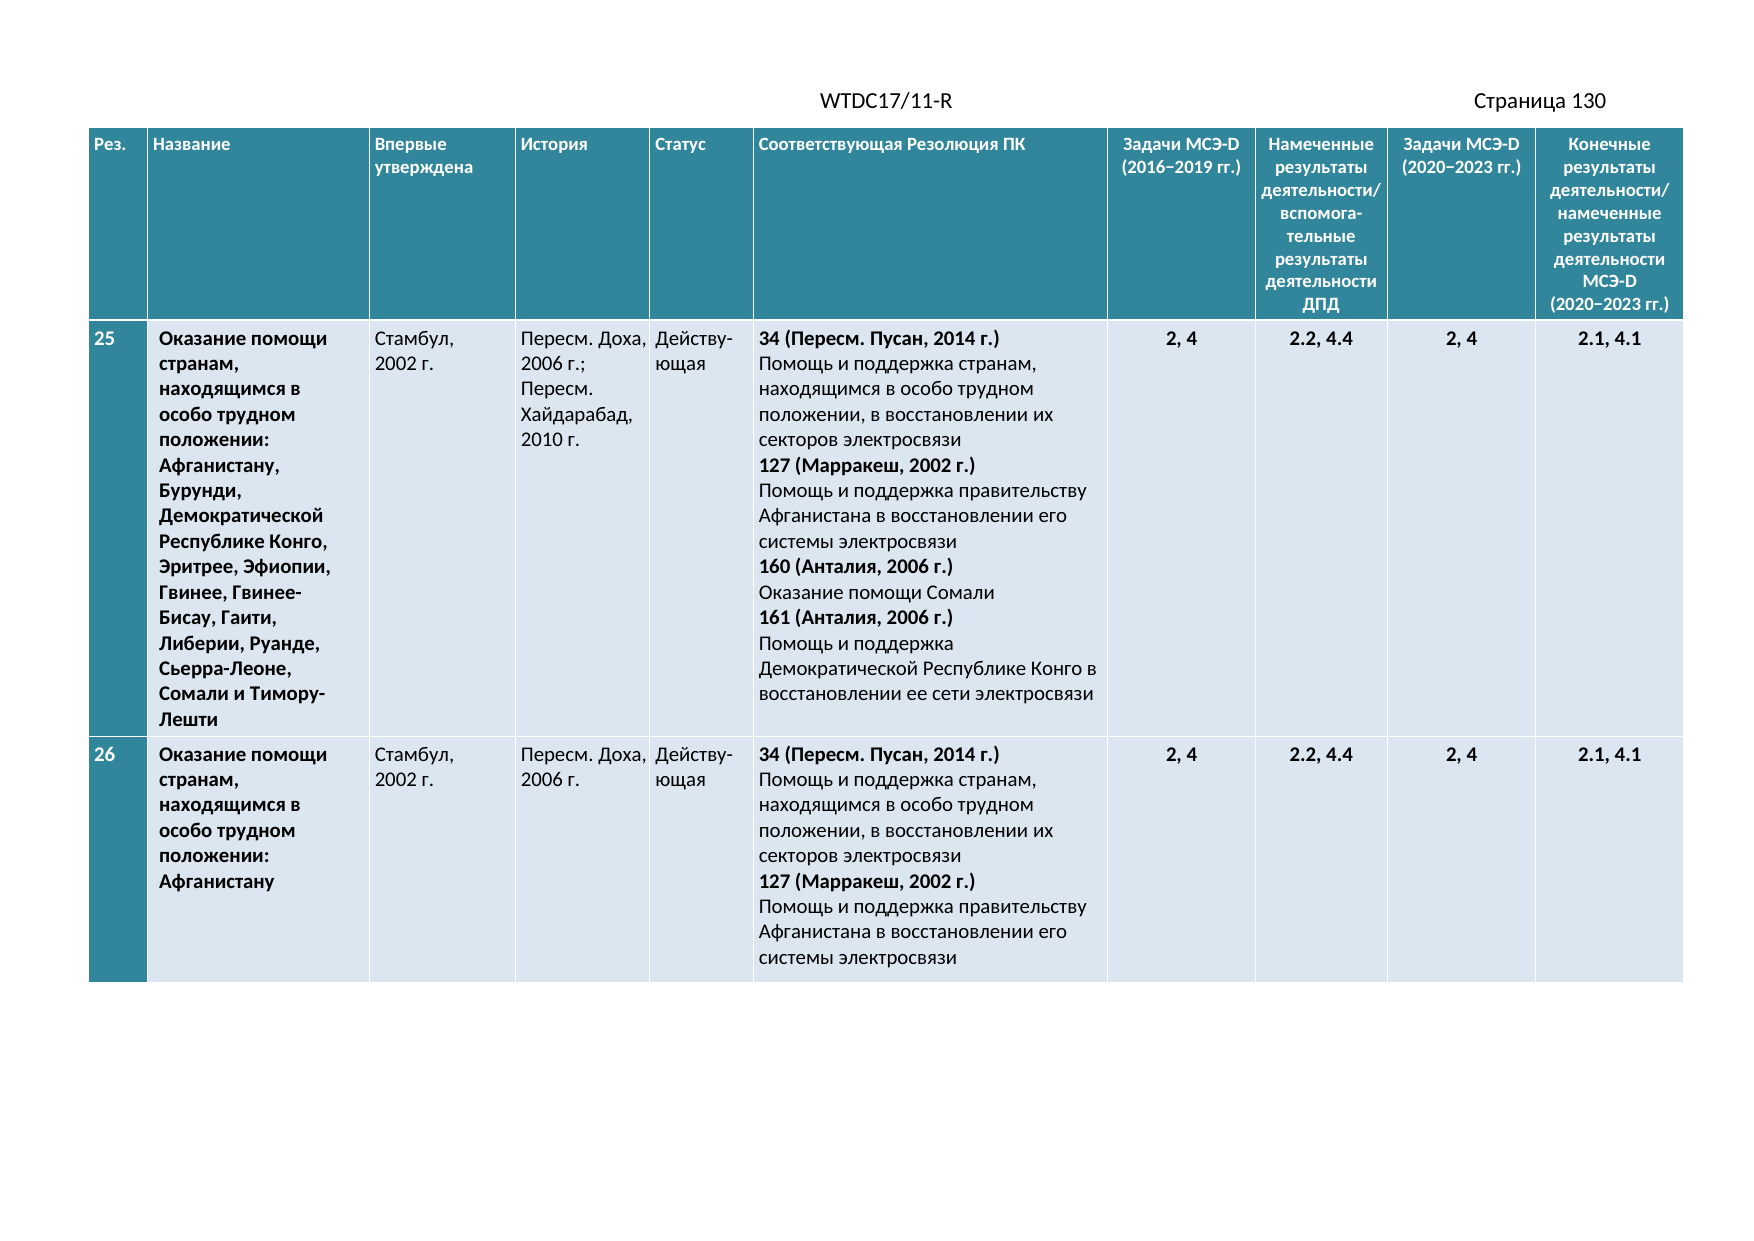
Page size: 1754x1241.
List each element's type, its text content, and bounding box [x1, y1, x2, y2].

table_cell Стамбул, 2002 г. [370, 737, 515, 982]
table_cell 25 [89, 321, 147, 736]
table_cell 2.1, 4.1 [1536, 737, 1683, 982]
table_cell Действу-ющая [650, 737, 753, 982]
table_cell Пересм. Доха, 2006 г. [516, 737, 649, 982]
table_cell Пересм. Доха, 2006 г.; Пересм. Хайдарабад, 2010 г. [516, 321, 649, 736]
table_header Впервые утверждена [370, 128, 515, 319]
table_cell 2.2, 4.4 [1256, 737, 1387, 982]
table_header Намеченные результаты деятельности/ вспомога-тельные результаты деятельности ДПД [1256, 128, 1387, 319]
table_cell Оказание помощи странам, находящимся в особо трудном положении: Афганистану [148, 737, 369, 982]
table_cell 2, 4 [1108, 737, 1255, 982]
table_cell 2.2, 4.4 [1256, 321, 1387, 736]
table_cell Действу-ющая [650, 321, 753, 736]
table_cell Стамбул, 2002 г. [370, 321, 515, 736]
table_cell 26 [89, 737, 147, 982]
table_cell 2, 4 [1388, 737, 1535, 982]
table_header Конечные результаты деятельности/ намеченные результаты деятельности МСЭ-D (2020−2023 гг.) [1536, 128, 1683, 319]
table_header Рез. [89, 128, 147, 319]
table_cell Оказание помощи странам, находящимся в особо трудном положении: Афганистану, Бурунди, Демократической Республике Конго, Эритрее, Эфиопии, Гвинее, Гвинее-Бисау, Гаити, Либерии, Руанде, Сьерра-Леоне, Сомали и Тимору-Лешти [148, 321, 369, 736]
table_cell 2, 4 [1388, 321, 1535, 736]
table_cell 34 (Пересм. Пусан, 2014 г.) Помощь и поддержка странам, находящимся в особо трудном положении, в восстановлении их секторов электросвязи 127 (Марракеш, 2002 г.) Помощь и поддержка правительству Афганистана в восстановлении его системы электросвязи [754, 737, 1107, 982]
table_cell 2, 4 [1108, 321, 1255, 736]
table_cell 2.1, 4.1 [1536, 321, 1683, 736]
table_header Соответствующая Резолюция ПК [754, 128, 1107, 319]
table_header Статус [650, 128, 753, 319]
table_header История [516, 128, 649, 319]
table_header Задачи МСЭ-D (2016−2019 гг.) [1108, 128, 1255, 319]
table_header Название [148, 128, 369, 319]
table_cell 34 (Пересм. Пусан, 2014 г.) Помощь и поддержка странам, находящимся в особо трудном положении, в восстановлении их секторов электросвязи 127 (Марракеш, 2002 г.) Помощь и поддержка правительству Афганистана в восстановлении его системы электросвязи 160 (Анталия, 2006 г.) Оказание помощи Сомали 161 (Анталия, 2006 г.) Помощь и поддержка Демократической Республике Конго в восстановлении ее сети электросвязи [754, 321, 1107, 736]
table_header Задачи МСЭ-D (2020−2023 гг.) [1388, 128, 1535, 319]
